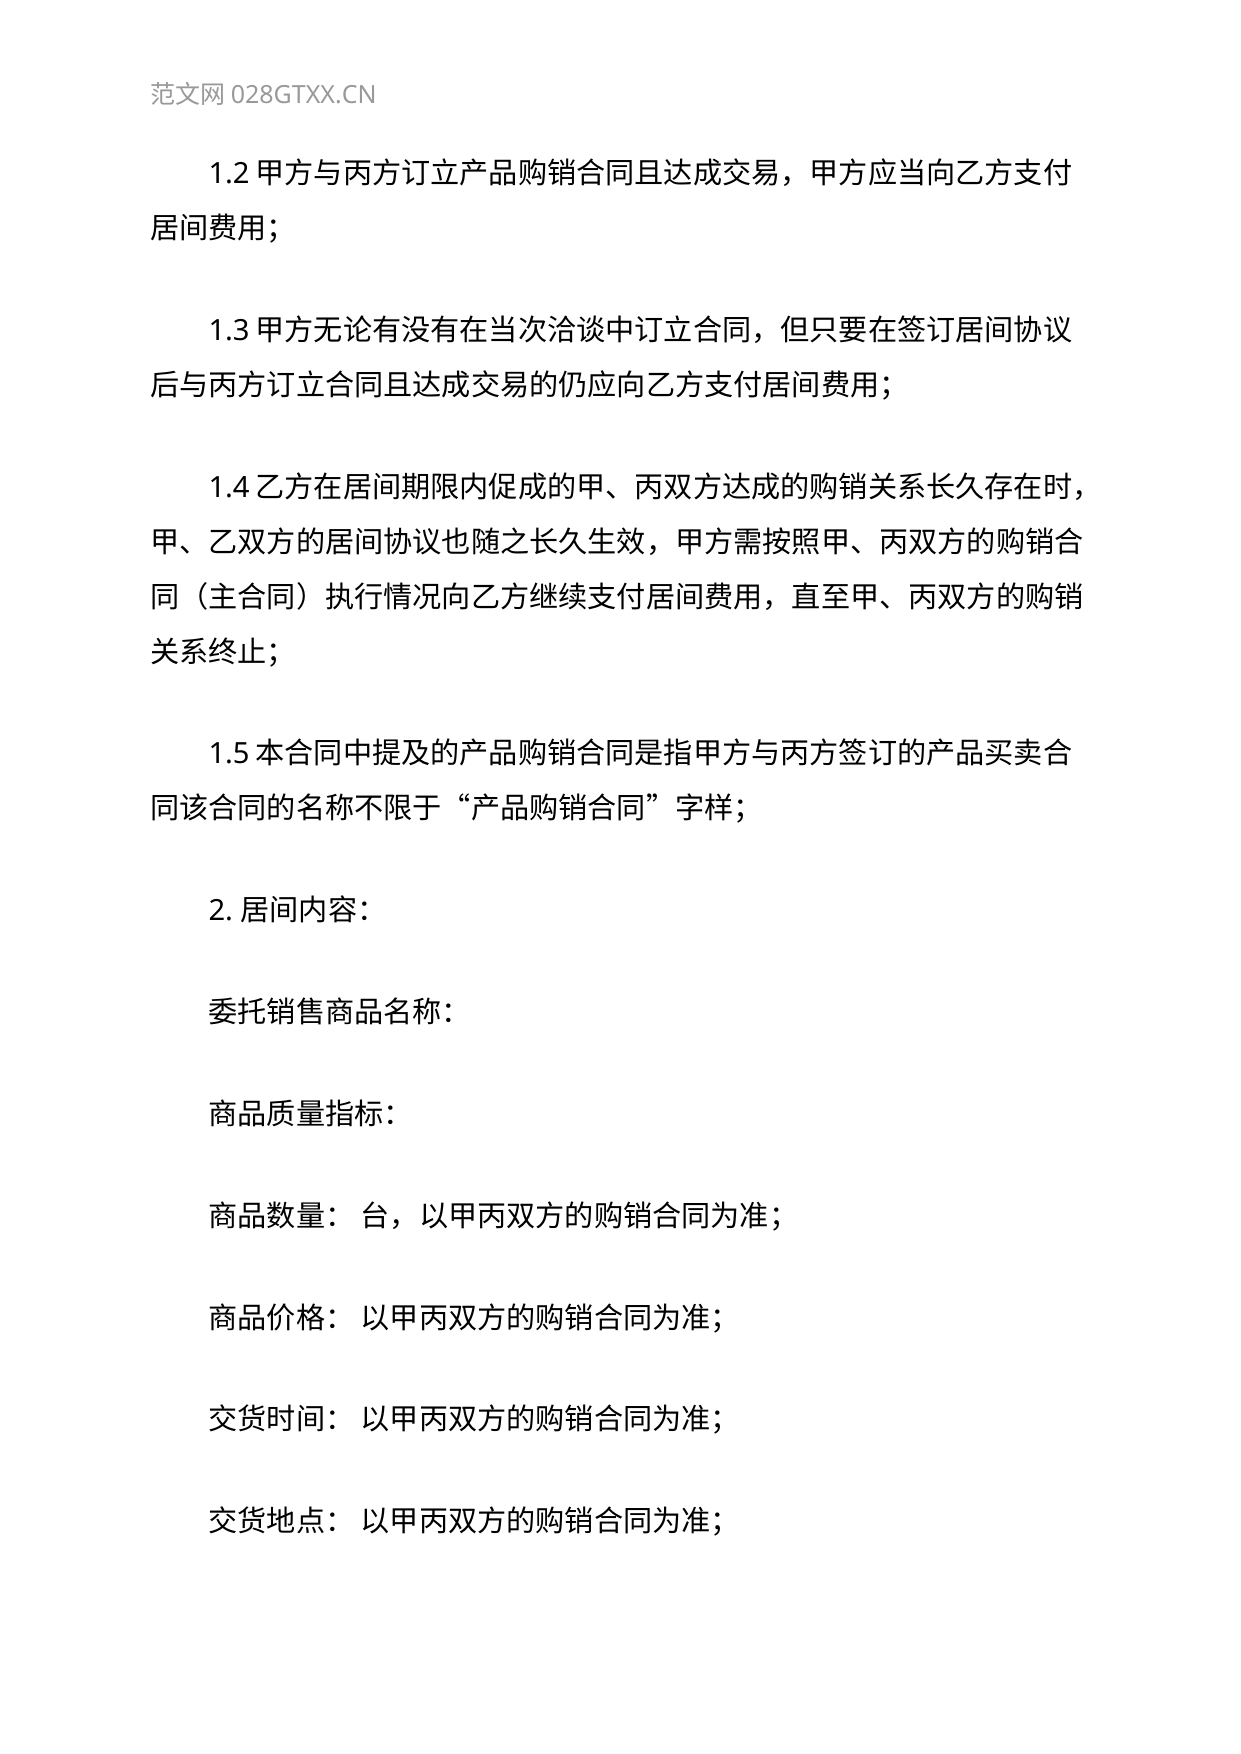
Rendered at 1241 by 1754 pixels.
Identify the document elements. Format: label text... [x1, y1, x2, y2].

text 1.4乙方在居间期限内促成的甲、丙双方达成的购销关系长久存在时，甲、乙双方的居间协议也随之长久生效，甲方需按照甲、丙双方的购销合同（主合同）执行情况向乙方继续支付居间费用，直至甲、丙双方的购销关系终止； [150, 463, 1090, 671]
text 交货地点： 以甲丙双方的购销合同为准； [150, 1498, 1090, 1540]
text 1.3甲方无论有没有在当次洽谈中订立合同，但只要在签订居间协议后与丙方订立合同且达成交易的仍应向乙方支付居间费用； [150, 307, 1090, 404]
text 2. 居间内容： [150, 887, 1090, 929]
text 交货时间： 以甲丙双方的购销合同为准； [150, 1396, 1090, 1438]
text 商品数量： 台，以甲丙双方的购销合同为准； [150, 1192, 1090, 1235]
text 商品价格： 以甲丙双方的购销合同为准； [150, 1294, 1090, 1336]
text 商品质量指标： [150, 1091, 1090, 1133]
text 委托销售商品名称： [150, 989, 1090, 1031]
text 1.2甲方与丙方订立产品购销合同且达成交易，甲方应当向乙方支付居间费用； [150, 150, 1090, 247]
text 1.5本合同中提及的产品购销合同是指甲方与丙方签订的产品买卖合同该合同的名称不限于“产品购销合同”字样； [150, 730, 1090, 827]
